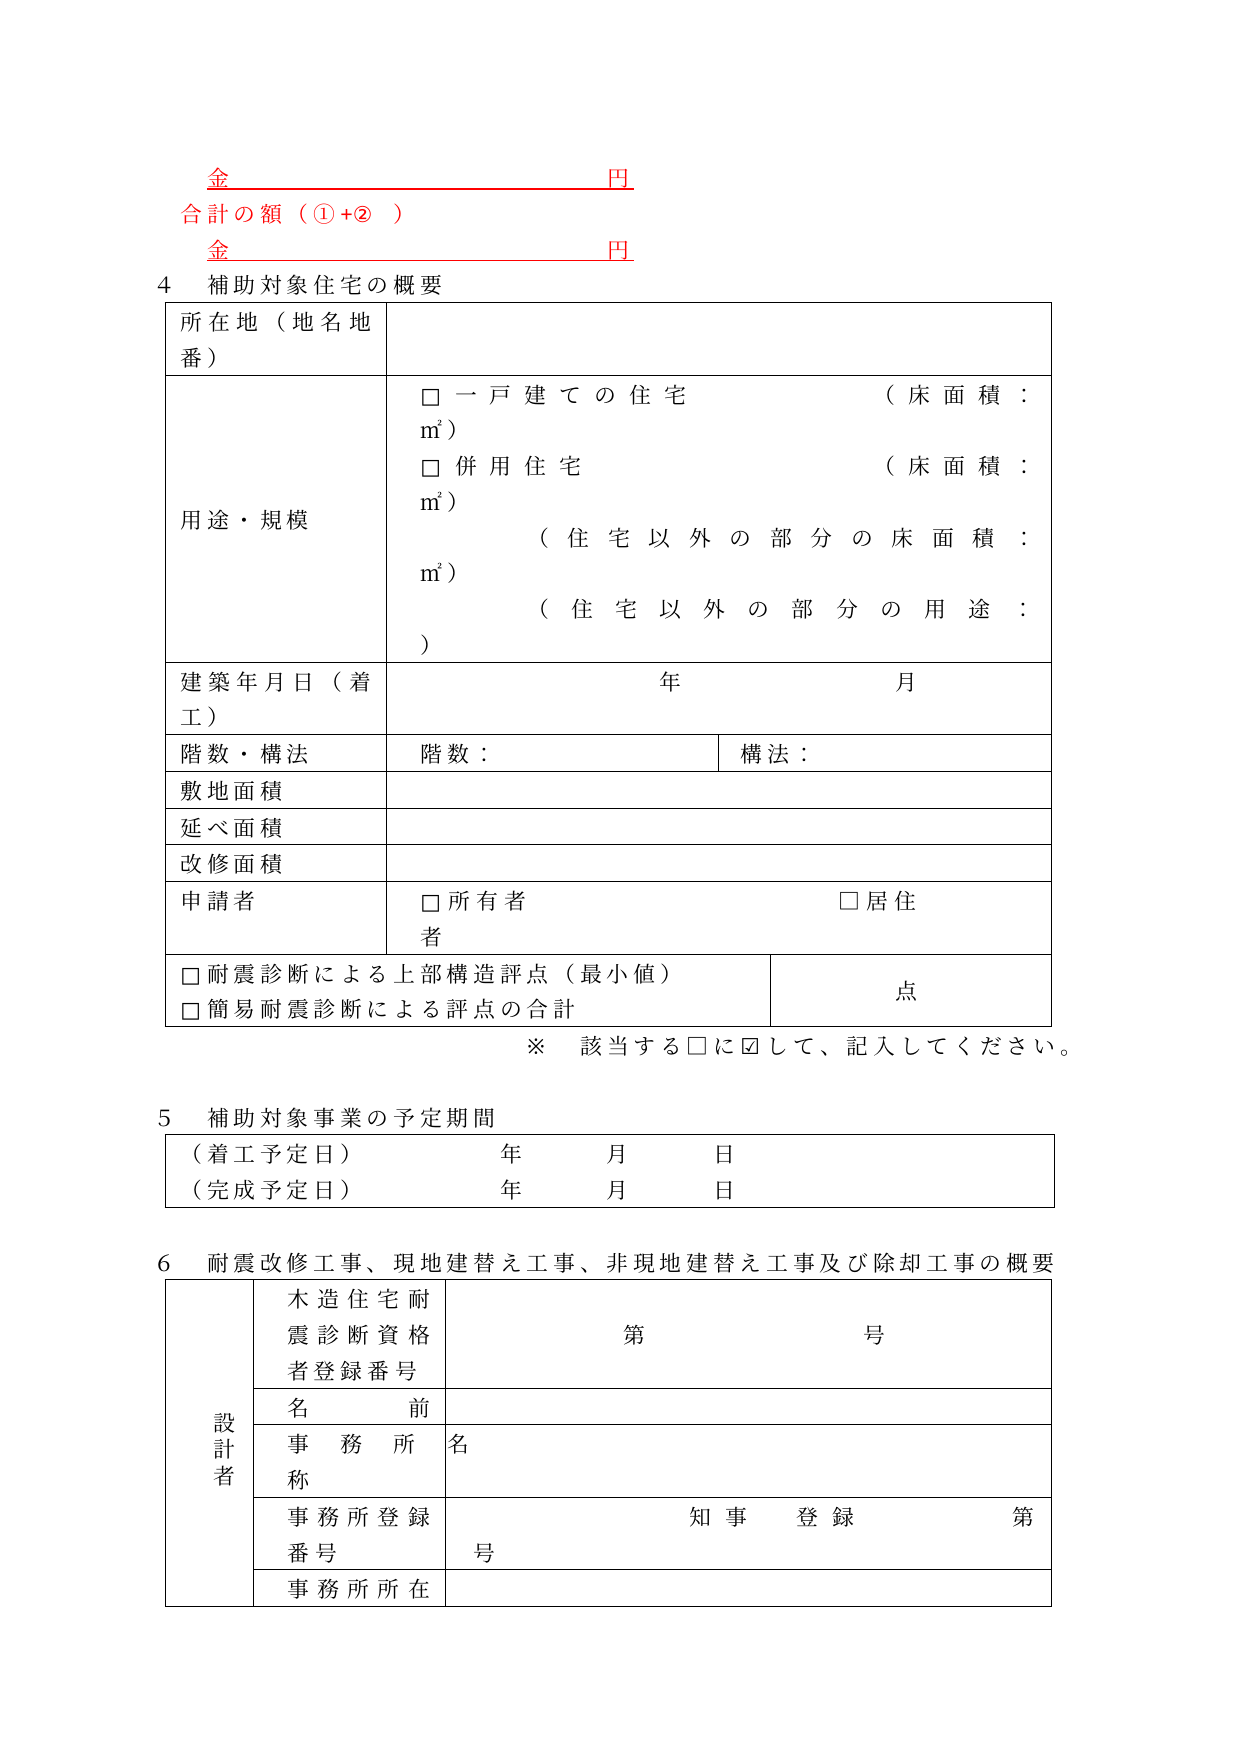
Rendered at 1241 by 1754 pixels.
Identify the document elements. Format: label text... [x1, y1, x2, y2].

table_cell 事務所名称 [254, 1425, 445, 1497]
table_cell 建築年月日（着工） [166, 663, 386, 734]
table_cell 階数・構法 [166, 735, 386, 771]
table_header 第 号 [446, 1280, 1051, 1388]
table_cell 知事 登録 第 号 [446, 1498, 1051, 1569]
table_cell 改修面積 [166, 845, 386, 881]
table_header 木造住宅耐震診断資格者登録番号 [254, 1280, 445, 1388]
text 合計の額（①+②） [153, 195, 1087, 231]
text ４ 補助対象住宅の概要 [153, 266, 1087, 302]
table_cell 申請者 [166, 882, 386, 954]
table_cell [446, 1570, 1051, 1606]
table_cell 敷地面積 [166, 772, 386, 808]
table_header [387, 303, 1051, 375]
table_cell 階数： [387, 735, 718, 771]
text ５ 補助対象事業の予定期間 [153, 1099, 1087, 1134]
table_header （着工予定日） 年 月 日 （完成予定日） 年 月 日 [166, 1135, 1054, 1207]
table_cell [387, 772, 1051, 808]
text ※ 該当する□に☑して、記入してください。 [153, 1027, 1087, 1063]
table_cell □耐震診断による上部構造評点（最小値） □簡易耐震診断による評点の合計 [166, 955, 770, 1026]
text 金 円 [153, 231, 1087, 266]
text ６ 耐震改修工事、現地建替え工事、非現地建替え工事及び除却工事の概要 [153, 1244, 1087, 1279]
table_cell 点 [771, 955, 1051, 1026]
table_cell 月 [697, 663, 1051, 734]
table_cell □一戸建ての住宅 （床面積： ㎡） □併用住宅 （床面積： ㎡） （住宅以外の部分の床面積： ㎡） （住宅以外の部分の用途： ） [387, 376, 1051, 662]
table_cell 事務所所在地 [254, 1570, 445, 1606]
table_header 設計者 [166, 1280, 253, 1606]
table_header 所在地（地名地番） [166, 303, 386, 375]
table_cell □所有者 □居住者 [387, 882, 1051, 954]
text 金 円 [153, 159, 1087, 195]
table_cell 構法： [719, 735, 1051, 771]
table_cell 用途・規模 [166, 376, 386, 662]
table_cell 名前 [254, 1389, 445, 1424]
table_cell [446, 1425, 1051, 1497]
table_cell 年 [387, 663, 697, 734]
table_cell [387, 845, 1051, 881]
table_cell 延べ面積 [166, 809, 386, 844]
table_cell [446, 1389, 1051, 1424]
table_cell 事務所登録番号 [254, 1498, 445, 1569]
table_cell [387, 809, 1051, 844]
